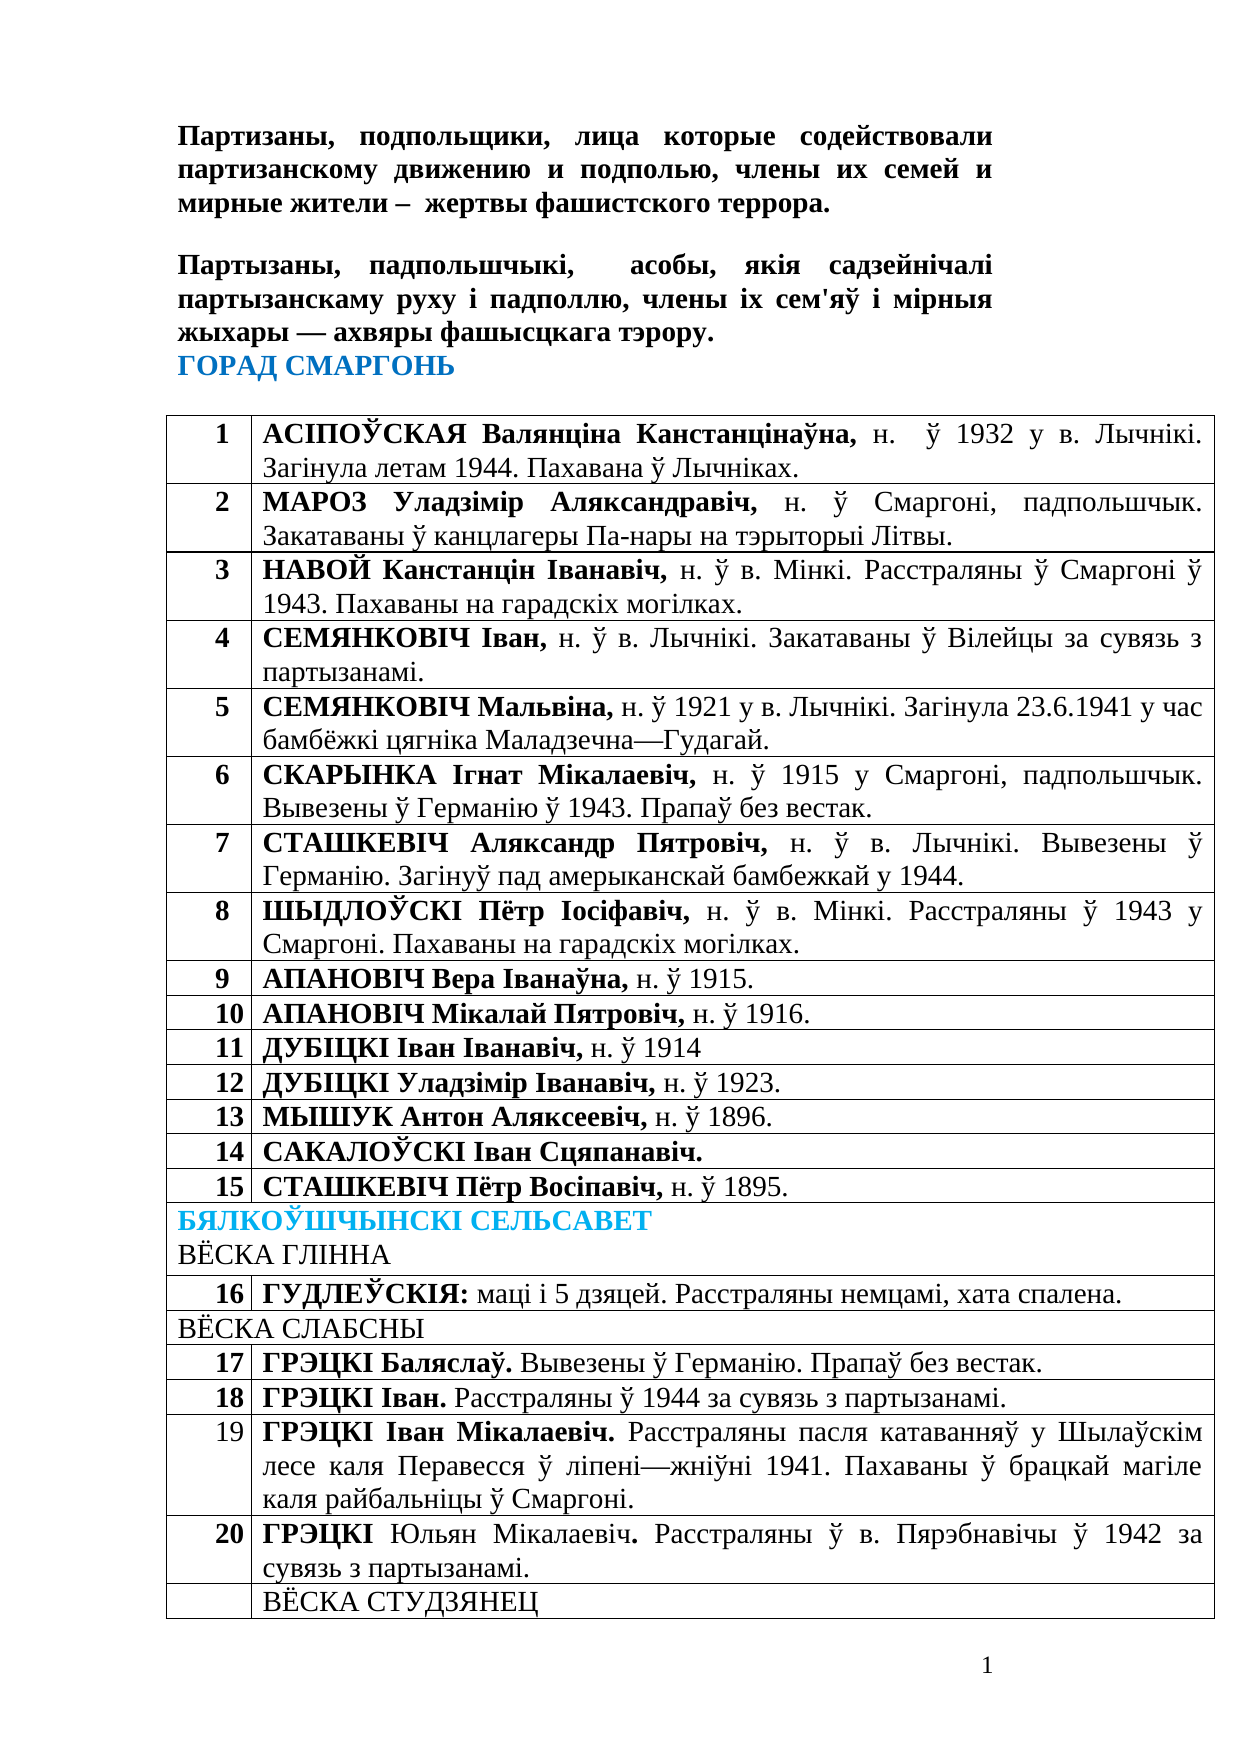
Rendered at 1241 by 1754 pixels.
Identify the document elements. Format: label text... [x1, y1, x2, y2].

table_cell [240, 961, 251, 995]
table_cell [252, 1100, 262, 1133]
table_cell БЯЛКОЎШЧЫНСКІ СЕЛЬСАВЕТ ВЁСКА ГЛІННА [167, 1203, 1214, 1275]
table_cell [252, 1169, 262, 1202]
table_cell [240, 1380, 251, 1413]
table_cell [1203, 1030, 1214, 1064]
table_cell [167, 1345, 215, 1379]
table_cell [167, 1415, 251, 1515]
table_cell [240, 1169, 251, 1202]
table_cell [240, 1276, 251, 1310]
table_cell [167, 1584, 215, 1618]
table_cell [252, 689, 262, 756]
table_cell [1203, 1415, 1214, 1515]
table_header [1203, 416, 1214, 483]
text Партизаны, подпольщики, лица которые содействовали партизанскому движению и подполью, члены их семей и мирные жители – жертвы фашистского террора. [177, 118, 993, 219]
table_cell [167, 757, 251, 824]
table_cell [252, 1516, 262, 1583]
table_cell [167, 893, 251, 960]
table_cell [167, 1276, 215, 1310]
table_cell [167, 1065, 215, 1098]
table_cell [167, 1380, 215, 1413]
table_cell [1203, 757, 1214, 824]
table_cell [167, 484, 251, 551]
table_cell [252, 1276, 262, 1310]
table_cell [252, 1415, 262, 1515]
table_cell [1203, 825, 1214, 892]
table_cell [240, 1030, 251, 1064]
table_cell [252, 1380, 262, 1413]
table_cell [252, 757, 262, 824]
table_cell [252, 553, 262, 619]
table_cell [167, 825, 251, 892]
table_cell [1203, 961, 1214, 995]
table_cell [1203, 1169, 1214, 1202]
table_cell [167, 996, 215, 1029]
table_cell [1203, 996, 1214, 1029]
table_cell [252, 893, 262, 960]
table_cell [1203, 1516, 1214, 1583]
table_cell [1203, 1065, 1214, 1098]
table_cell [240, 1345, 251, 1379]
table_cell [167, 1169, 215, 1202]
table_cell [167, 1134, 215, 1168]
table_cell [167, 1100, 215, 1133]
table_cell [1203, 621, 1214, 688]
table_cell [167, 621, 251, 688]
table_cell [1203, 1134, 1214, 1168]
table_cell [240, 1584, 251, 1618]
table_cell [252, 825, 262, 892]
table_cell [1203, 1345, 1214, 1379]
table_cell [167, 961, 215, 995]
table_header [167, 416, 251, 483]
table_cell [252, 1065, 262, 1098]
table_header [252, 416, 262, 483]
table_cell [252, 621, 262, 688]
table_cell [240, 1065, 251, 1098]
table_cell [240, 1100, 251, 1133]
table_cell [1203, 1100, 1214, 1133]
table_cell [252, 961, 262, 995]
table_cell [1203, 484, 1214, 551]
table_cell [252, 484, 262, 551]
table_cell [240, 1134, 251, 1168]
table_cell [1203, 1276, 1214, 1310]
table_cell [167, 553, 251, 619]
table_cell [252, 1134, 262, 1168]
table_cell [240, 996, 251, 1029]
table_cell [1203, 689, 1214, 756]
table_cell [167, 689, 251, 756]
table_cell [167, 1030, 215, 1064]
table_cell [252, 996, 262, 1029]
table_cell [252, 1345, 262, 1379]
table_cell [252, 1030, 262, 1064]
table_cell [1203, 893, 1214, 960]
text Партызаны, падпольшчыкі, асобы, якія садзейнічалі партызанскаму руху і падполлю, члены іх сем'яў і мірныя жыхары — ахвяры фашысцкага тэрору. [177, 247, 993, 348]
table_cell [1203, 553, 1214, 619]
table_cell [167, 1516, 251, 1583]
text ГОРАД СМАРГОНЬ [177, 348, 993, 382]
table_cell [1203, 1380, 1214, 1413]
